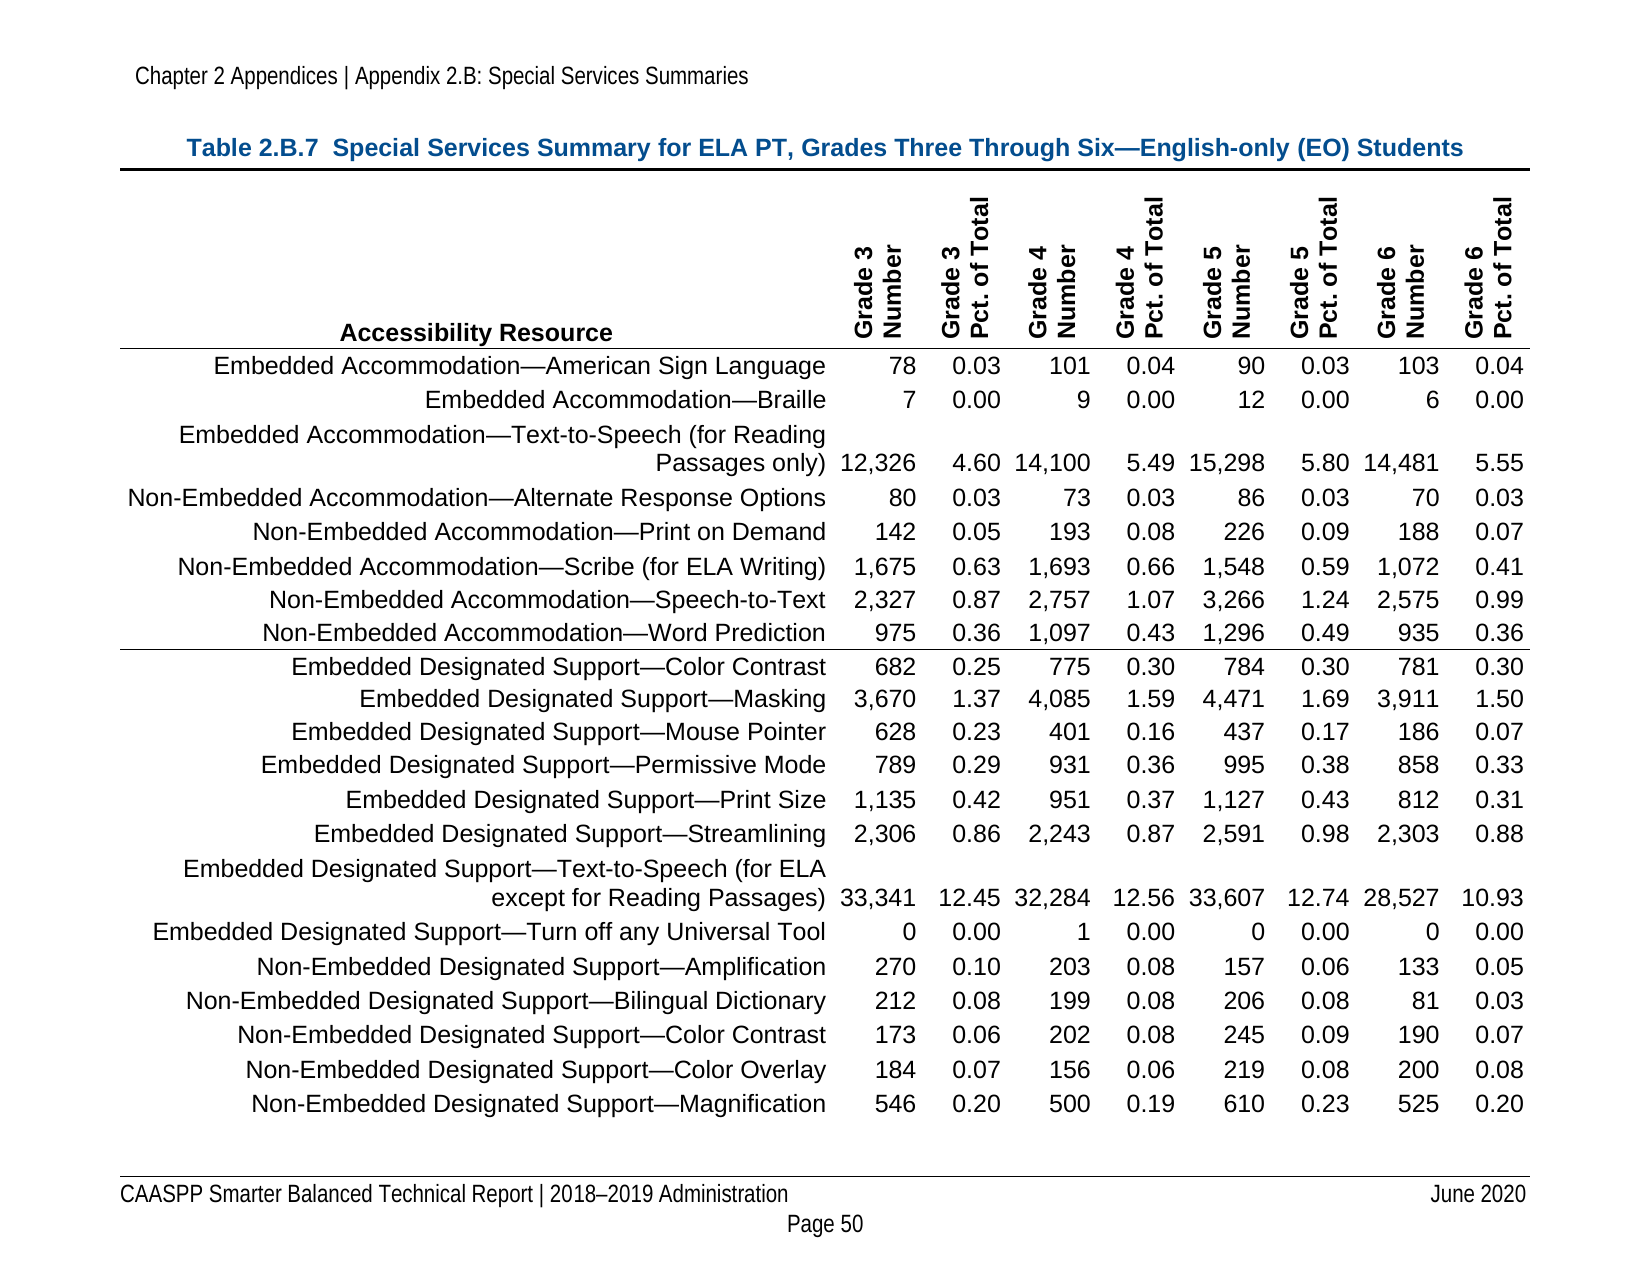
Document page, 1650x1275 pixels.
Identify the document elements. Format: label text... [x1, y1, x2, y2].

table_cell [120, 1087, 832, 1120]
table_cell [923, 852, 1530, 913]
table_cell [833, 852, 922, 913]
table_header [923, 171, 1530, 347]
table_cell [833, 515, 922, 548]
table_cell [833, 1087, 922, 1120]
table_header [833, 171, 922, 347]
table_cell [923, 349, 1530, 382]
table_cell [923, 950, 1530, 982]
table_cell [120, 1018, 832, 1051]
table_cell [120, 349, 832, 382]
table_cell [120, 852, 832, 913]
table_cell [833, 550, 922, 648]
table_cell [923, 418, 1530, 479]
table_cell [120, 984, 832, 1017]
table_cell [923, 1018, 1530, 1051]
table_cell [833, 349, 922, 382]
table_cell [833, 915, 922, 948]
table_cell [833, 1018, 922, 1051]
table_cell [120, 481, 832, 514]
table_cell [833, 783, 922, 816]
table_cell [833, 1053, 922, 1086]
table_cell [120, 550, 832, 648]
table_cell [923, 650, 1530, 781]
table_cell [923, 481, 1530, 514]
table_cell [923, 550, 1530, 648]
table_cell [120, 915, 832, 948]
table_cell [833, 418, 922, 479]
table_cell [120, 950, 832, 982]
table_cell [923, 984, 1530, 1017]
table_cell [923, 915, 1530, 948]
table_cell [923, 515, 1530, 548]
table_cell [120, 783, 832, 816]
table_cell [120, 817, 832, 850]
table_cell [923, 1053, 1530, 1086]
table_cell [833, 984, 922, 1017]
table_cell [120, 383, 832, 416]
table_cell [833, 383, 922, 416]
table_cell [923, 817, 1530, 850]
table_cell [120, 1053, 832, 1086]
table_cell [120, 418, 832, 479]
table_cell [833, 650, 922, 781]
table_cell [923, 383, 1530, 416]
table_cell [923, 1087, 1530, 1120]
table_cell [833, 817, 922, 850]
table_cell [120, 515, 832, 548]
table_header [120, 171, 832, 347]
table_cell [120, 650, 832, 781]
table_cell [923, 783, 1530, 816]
text Table 2.B. Special Services Summary for ELA PT, Grades Three Through Six—English-only (EO) Students [120, 132, 1530, 161]
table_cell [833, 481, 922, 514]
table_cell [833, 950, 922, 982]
